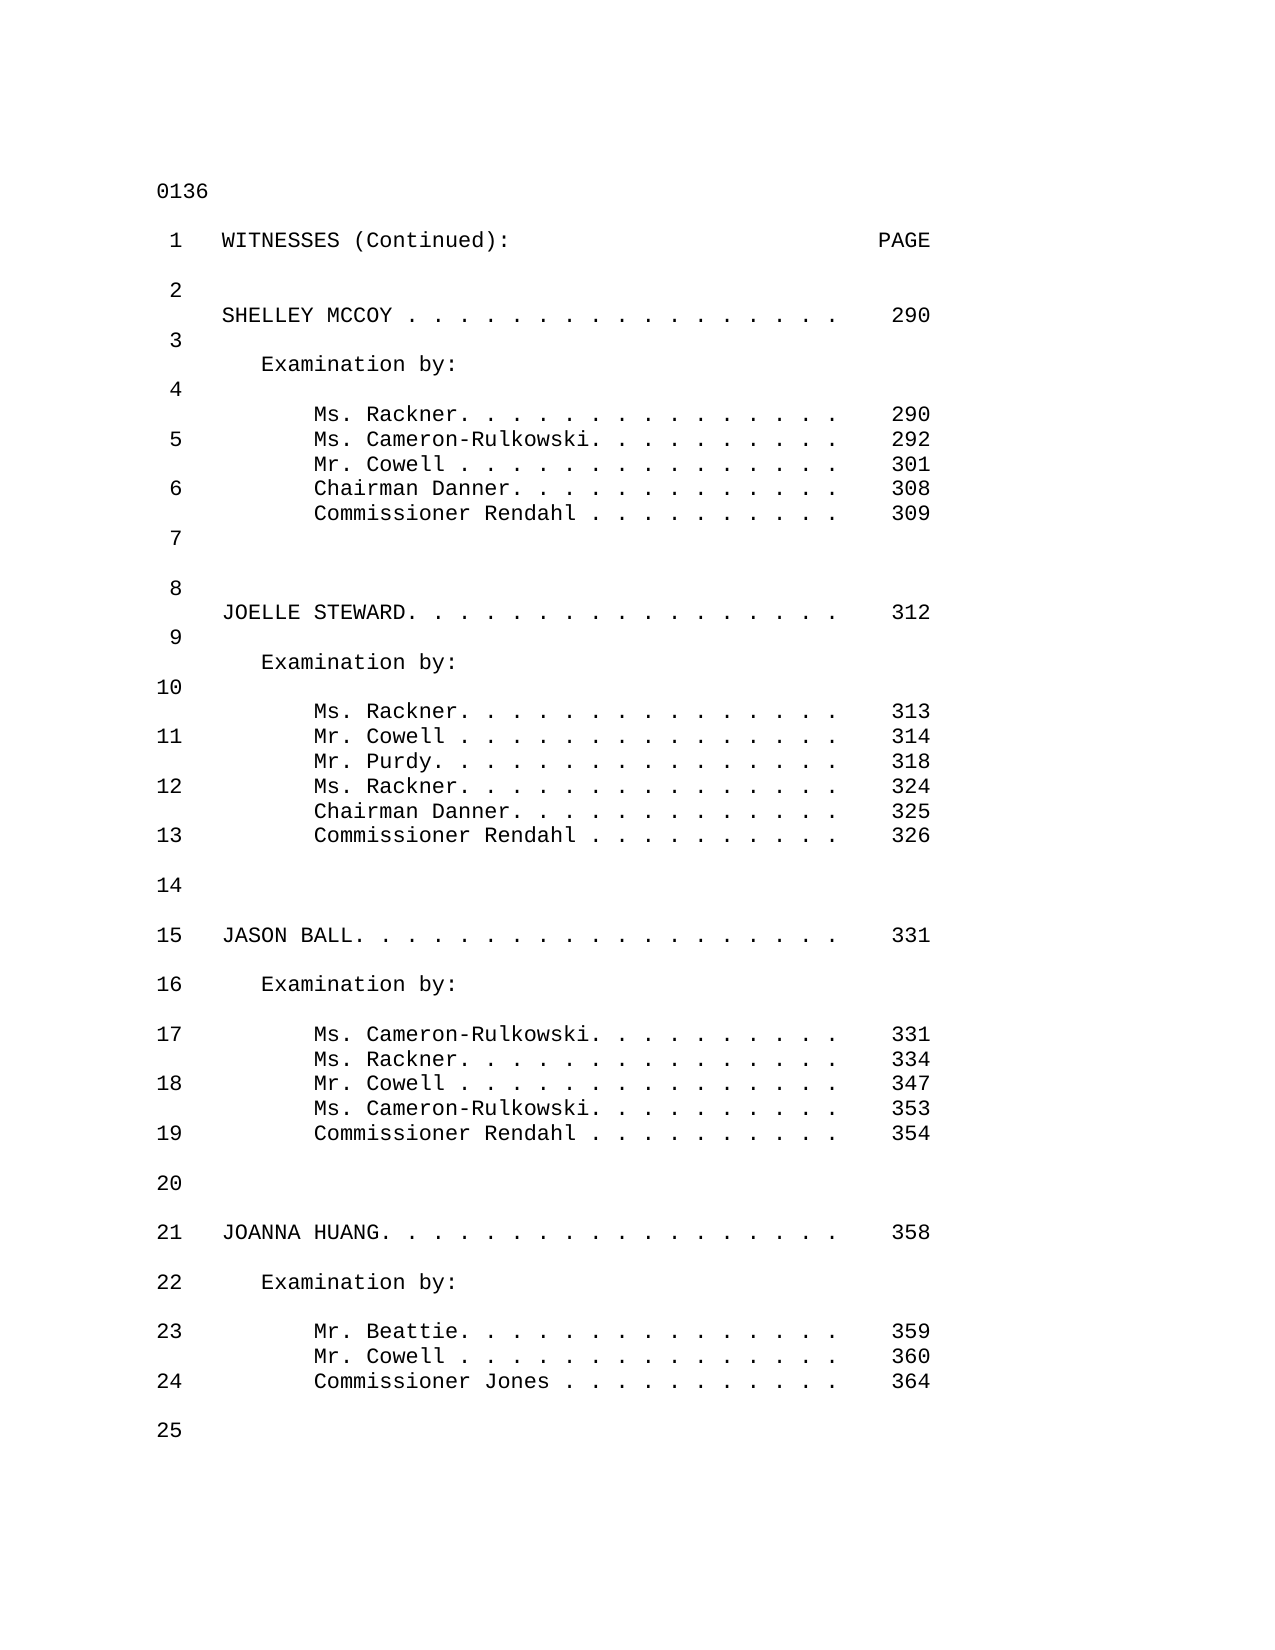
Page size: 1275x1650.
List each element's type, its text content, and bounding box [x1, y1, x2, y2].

text 17 Ms. Cameron-Rulkowski. . . . . . . . . . 331 [156, 1023, 1119, 1048]
text 4 [156, 378, 1119, 403]
text 7 [156, 527, 1119, 552]
text 18 Mr. Cowell . . . . . . . . . . . . . . . 347 [156, 1072, 1119, 1097]
text 23 Mr. Beattie. . . . . . . . . . . . . . . 359 [156, 1320, 1119, 1345]
text SHELLEY MCCOY . . . . . . . . . . . . . . . . . 290 [156, 304, 1119, 329]
text Mr. Cowell . . . . . . . . . . . . . . . 301 [156, 453, 1119, 477]
text 15 JASON BALL. . . . . . . . . . . . . . . . . . . 331 [156, 924, 1119, 948]
text 10 [156, 676, 1119, 701]
text 13 Commissioner Rendahl . . . . . . . . . . 326 [156, 824, 1119, 849]
text 1 WITNESSES (Continued): PAGE [156, 229, 1119, 254]
text 5 Ms. Cameron-Rulkowski. . . . . . . . . . 292 [156, 428, 1119, 453]
text 25 [156, 1419, 1119, 1444]
text Mr. Cowell . . . . . . . . . . . . . . . 360 [156, 1345, 1119, 1370]
text Commissioner Rendahl . . . . . . . . . . 309 [156, 502, 1119, 527]
text 22 Examination by: [156, 1271, 1119, 1296]
text 0136 [156, 180, 1119, 205]
text 16 Examination by: [156, 973, 1119, 998]
text Mr. Purdy. . . . . . . . . . . . . . . . 318 [156, 750, 1119, 775]
text Chairman Danner. . . . . . . . . . . . . 325 [156, 800, 1119, 824]
text 9 [156, 626, 1119, 651]
text 6 Chairman Danner. . . . . . . . . . . . . 308 [156, 477, 1119, 502]
text Ms. Rackner. . . . . . . . . . . . . . . 290 [156, 403, 1119, 428]
text 14 [156, 874, 1119, 899]
text Examination by: [156, 651, 1119, 676]
text Examination by: [156, 353, 1119, 378]
text 21 JOANNA HUANG. . . . . . . . . . . . . . . . . . 358 [156, 1221, 1119, 1246]
text Ms. Rackner. . . . . . . . . . . . . . . 334 [156, 1048, 1119, 1072]
text 3 [156, 329, 1119, 353]
text 2 [156, 279, 1119, 304]
text 8 [156, 577, 1119, 601]
text 19 Commissioner Rendahl . . . . . . . . . . 354 [156, 1122, 1119, 1147]
text 24 Commissioner Jones . . . . . . . . . . . 364 [156, 1370, 1119, 1395]
text 11 Mr. Cowell . . . . . . . . . . . . . . . 314 [156, 725, 1119, 750]
text Ms. Rackner. . . . . . . . . . . . . . . 313 [156, 701, 1119, 725]
text 20 [156, 1172, 1119, 1196]
text JOELLE STEWARD. . . . . . . . . . . . . . . . . 312 [156, 601, 1119, 626]
text 12 Ms. Rackner. . . . . . . . . . . . . . . 324 [156, 775, 1119, 800]
text Ms. Cameron-Rulkowski. . . . . . . . . . 353 [156, 1097, 1119, 1122]
